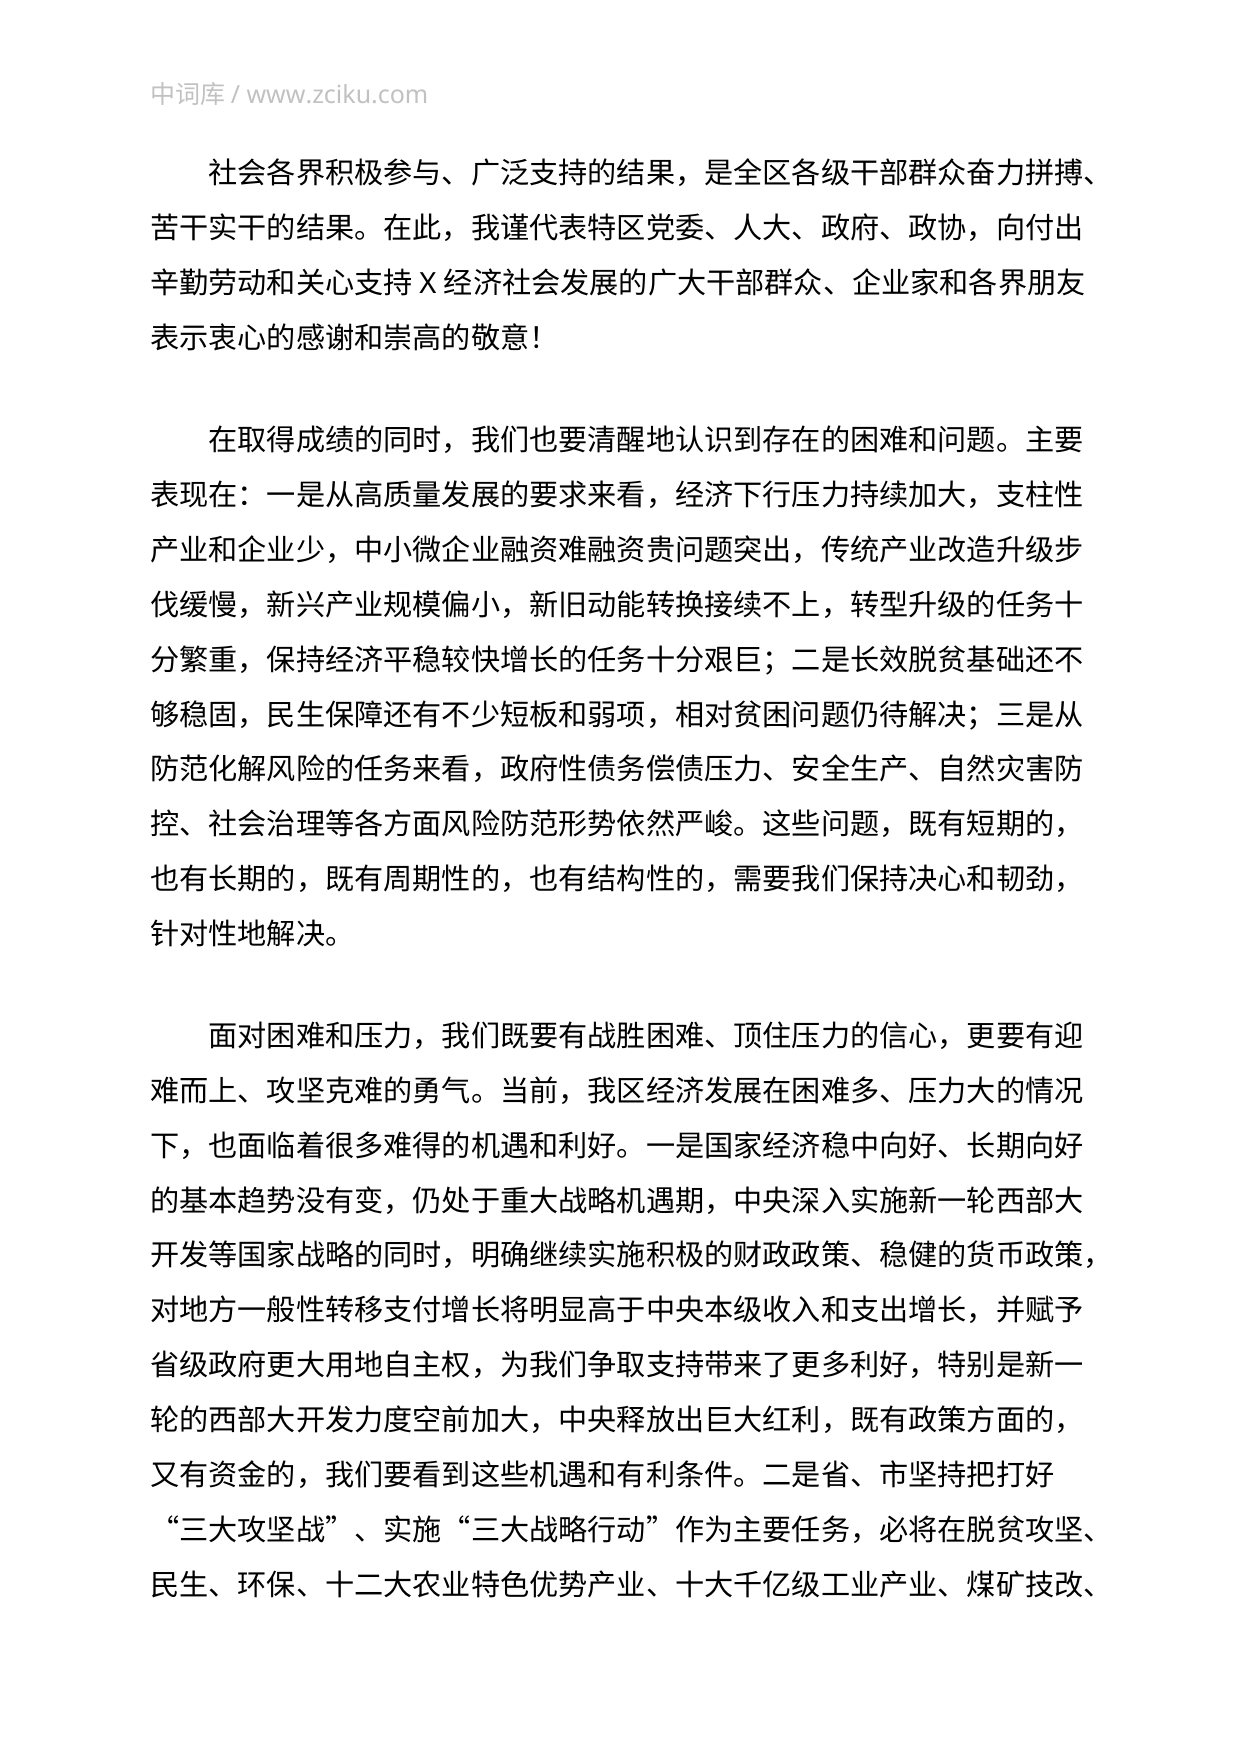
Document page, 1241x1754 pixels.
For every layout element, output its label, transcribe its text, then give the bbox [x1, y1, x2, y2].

text 在取得成绩的同时，我们也要清醒地认识到存在的困难和问题。主要表现在：一是从高质量发展的要求来看，经济下行压力持续加大，支柱性产业和企业少，中小微企业融资难融资贵问题突出，传统产业改造升级步伐缓慢，新兴产业规模偏小，新旧动能转换接续不上，转型升级的任务十分繁重，保持经济平稳较快增长的任务十分艰巨；二是长效脱贫基础还不够稳固，民生保障还有不少短板和弱项，相对贫困问题仍待解决；三是从防范化解风险的任务来看，政府性债务偿债压力、安全生产、自然灾害防控、社会治理等各方面风险防范形势依然严峻。这些问题，既有短期的，也有长期的，既有周期性的，也有结构性的，需要我们保持决心和韧劲，针对性地解决。 [150, 417, 1090, 953]
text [150, 1012, 1090, 1604]
text 社会各界积极参与、广泛支持的结果，是全区各级干部群众奋力拼搏、苦干实干的结果。在此，我谨代表特区党委、人大、政府、政协，向付出辛勤劳动和关心支持 X 经济社会发展的广大干部群众、企业家和各界朋友表示衷心的感谢和崇高的敬意！ [150, 150, 1090, 357]
